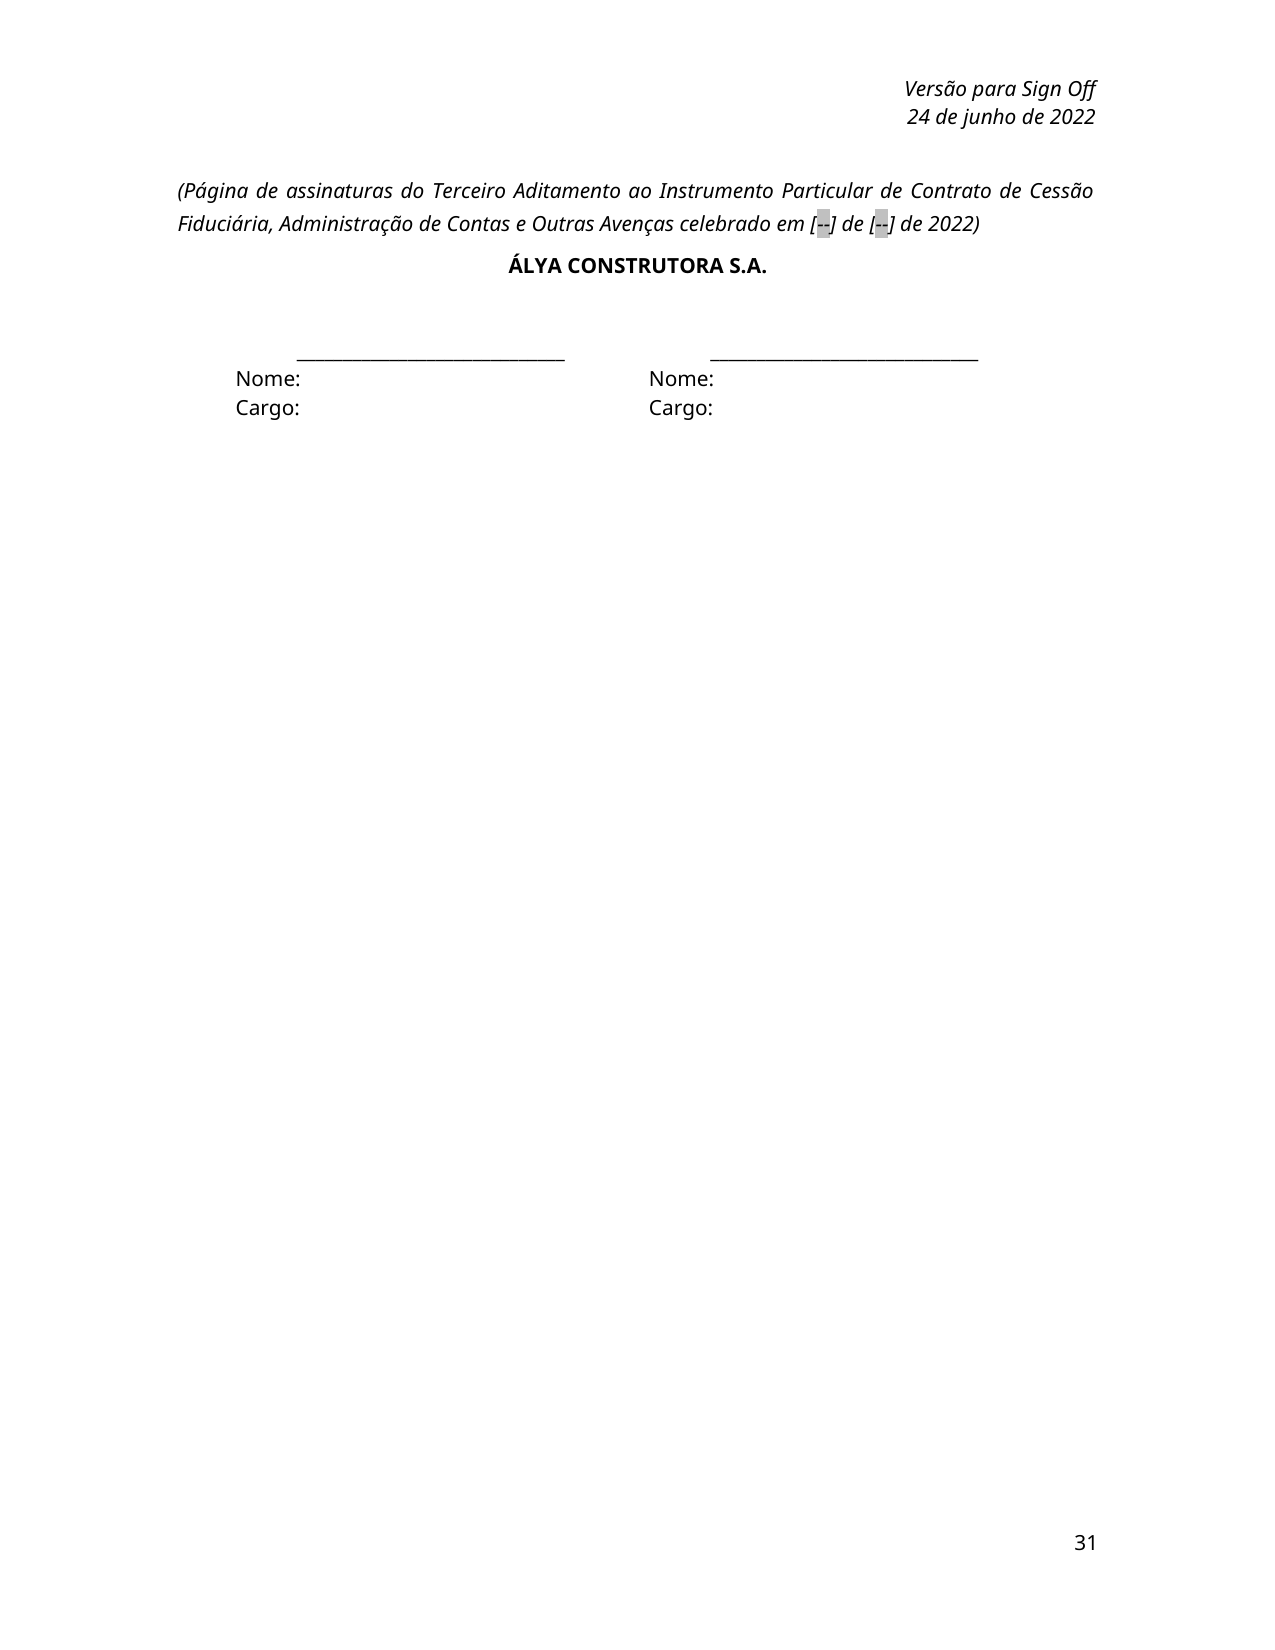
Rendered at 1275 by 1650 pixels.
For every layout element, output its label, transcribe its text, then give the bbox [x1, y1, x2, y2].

text ÁLYA CONSTRUTORA S.A. [177, 251, 1098, 279]
table_header _____________________________ Nome: Cargo: [638, 336, 1051, 421]
text (Página de assinaturas do Terceiro Aditamento ao Instrumento Particular de Contrato de Cessão Fiduciária, Administração de Contas e Outras Avenças celebrado em [--] de [--] de 2022) [177, 172, 1098, 238]
table_header _____________________________ Nome: Cargo: [224, 336, 637, 421]
